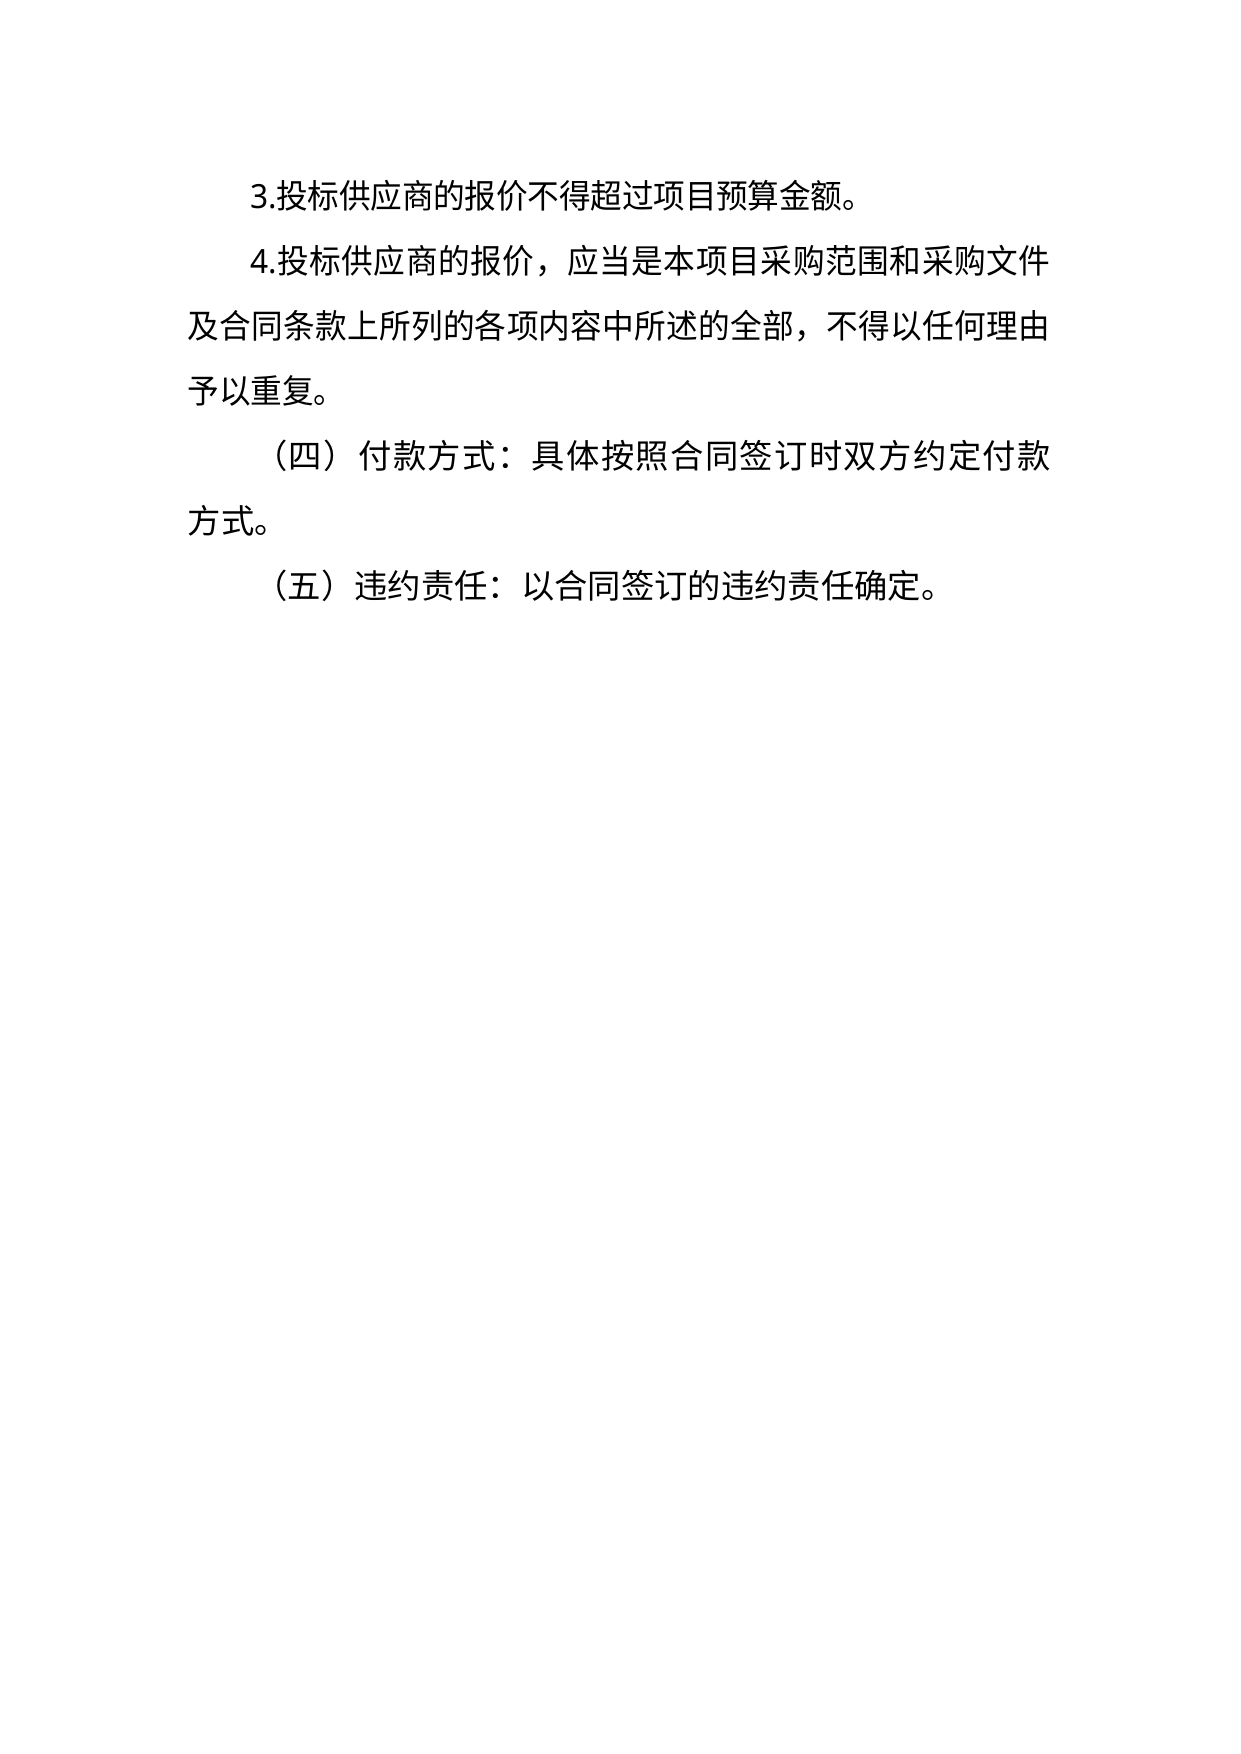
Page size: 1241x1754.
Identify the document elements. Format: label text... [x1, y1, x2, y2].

text 4.投标供应商的报价，应当是本项目采购范围和采购文件及合同条款上所列的各项内容中所述的全部，不得以任何理由予以重复。 [187, 227, 1053, 422]
text （四）付款方式：具体按照合同签订时双方约定付款方式。 [187, 422, 1053, 552]
text （五）违约责任：以合同签订的违约责任确定。 [187, 552, 1053, 617]
text 3.投标供应商的报价不得超过项目预算金额。 [187, 162, 1053, 227]
